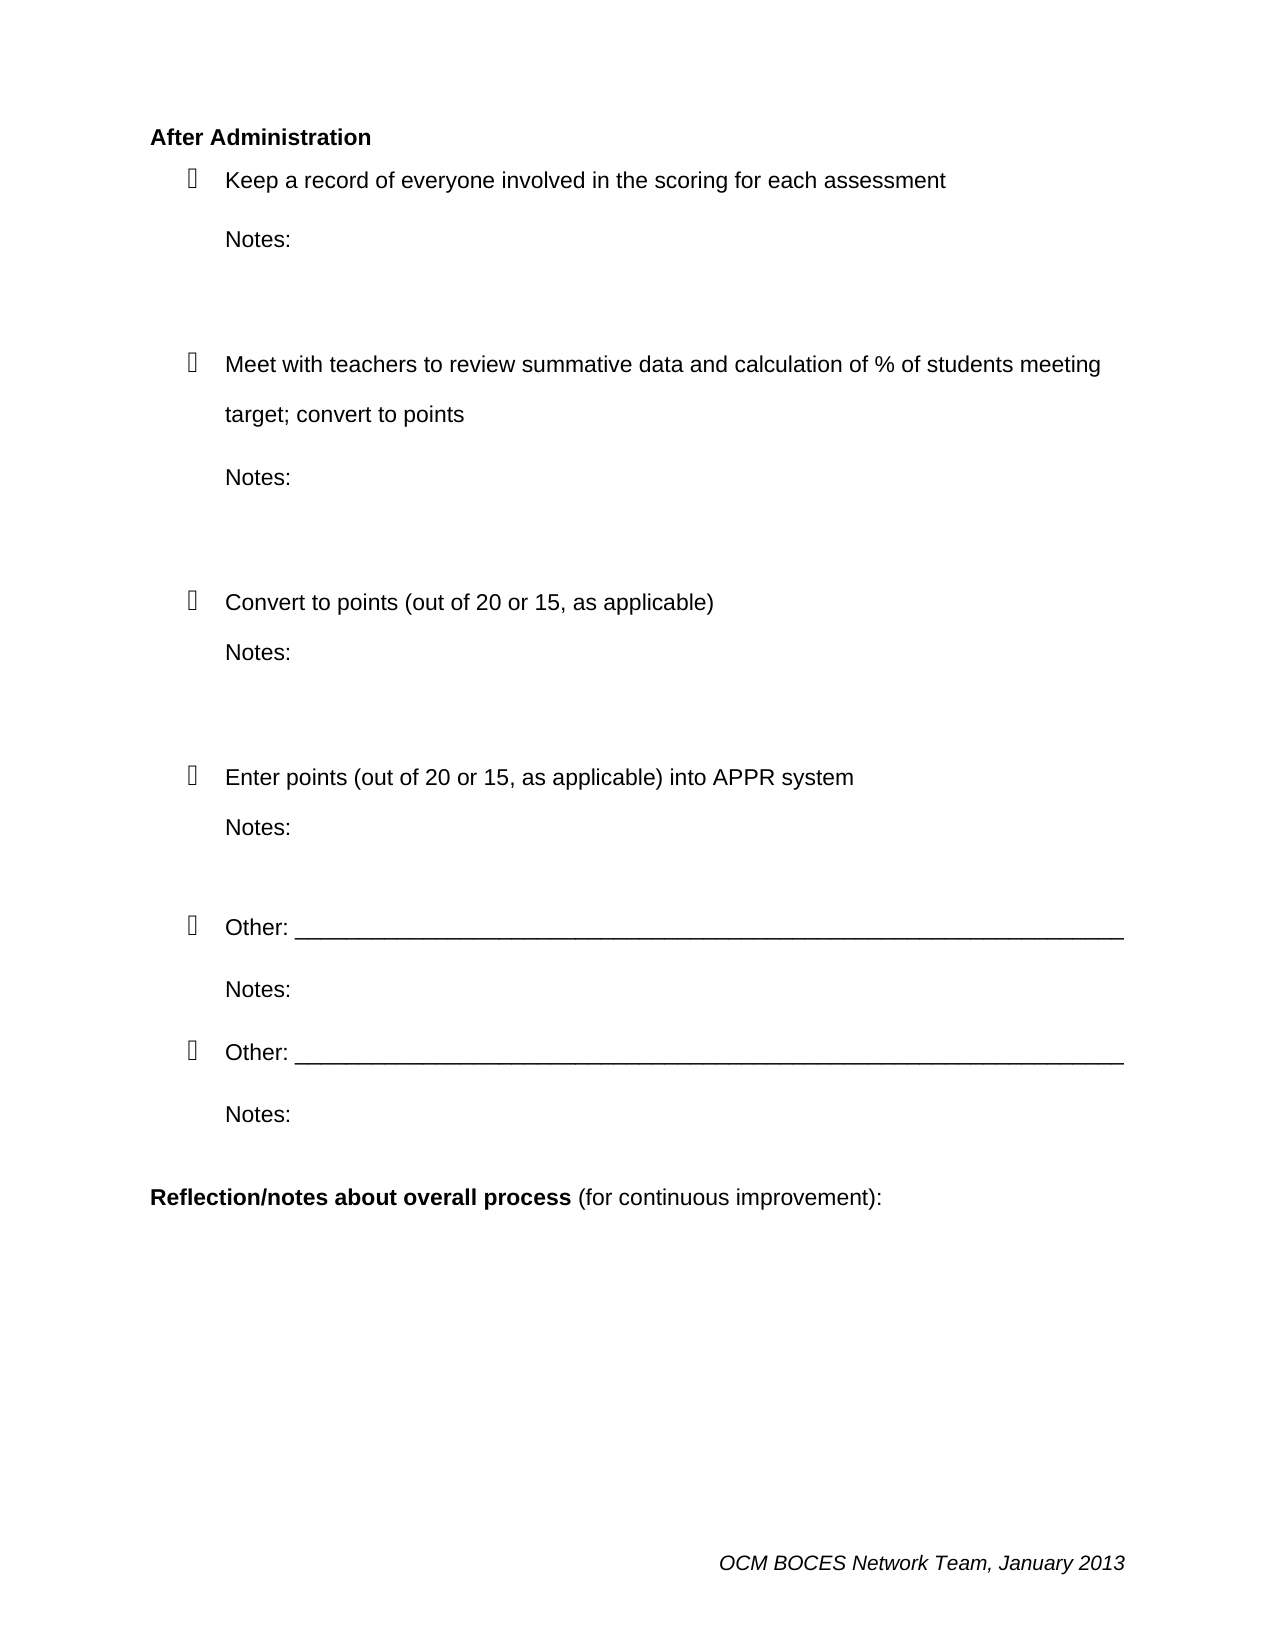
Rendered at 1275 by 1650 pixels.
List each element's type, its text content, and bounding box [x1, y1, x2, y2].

list Convert to points (out of 20 or 15, as applicable) Notes: [187, 570, 1125, 670]
list Other: _________________________________________________________________ [187, 895, 1125, 945]
text Notes: [225, 208, 1125, 258]
text Reflection/notes about overall process (for continuous improvement): [150, 1184, 1125, 1211]
list Keep a record of everyone involved in the scoring for each assessment [187, 167, 1125, 195]
list Other: _________________________________________________________________ [187, 1020, 1125, 1070]
text Notes: [225, 958, 1125, 1008]
text Notes: [225, 1083, 1125, 1133]
text After Administration [150, 105, 1125, 155]
list Enter points (out of 20 or 15, as applicable) into APPR system Notes: [187, 745, 1125, 845]
text Notes: [225, 445, 1125, 495]
list Meet with teachers to review summative data and calculation of % of students meeting target; convert to points [187, 333, 1125, 433]
